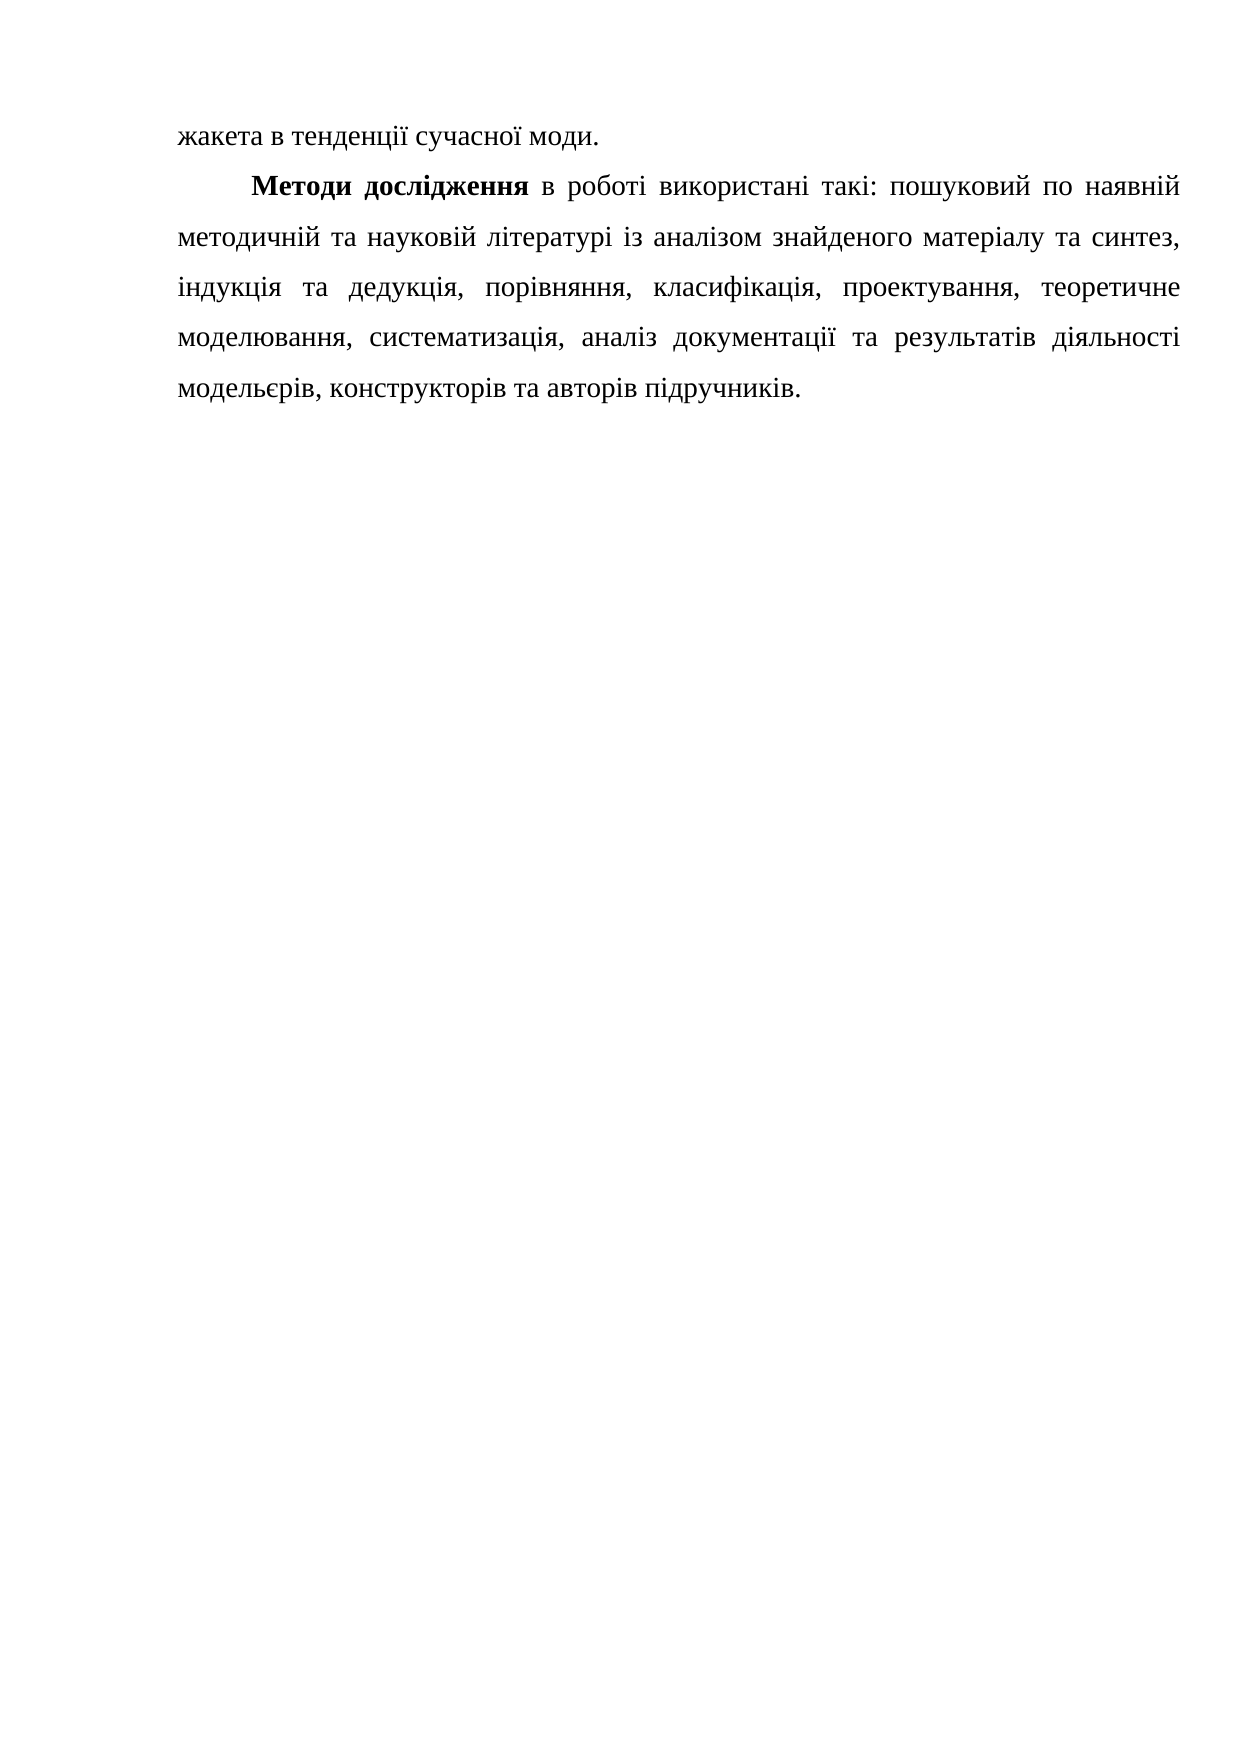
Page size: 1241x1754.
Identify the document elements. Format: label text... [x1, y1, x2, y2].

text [177, 118, 1181, 152]
text Методи дослідження в роботі використані такі: пошуковий по наявній методичній та науковій літературі із аналізом знайденого матеріалу та синтез, індукція та дедукція, порівняння, класифікація, проектування, теоретичне моделювання, систематизація, аналіз документації та результатів діяльності модельєрів, конструкторів та авторів підручників. [177, 168, 1181, 403]
